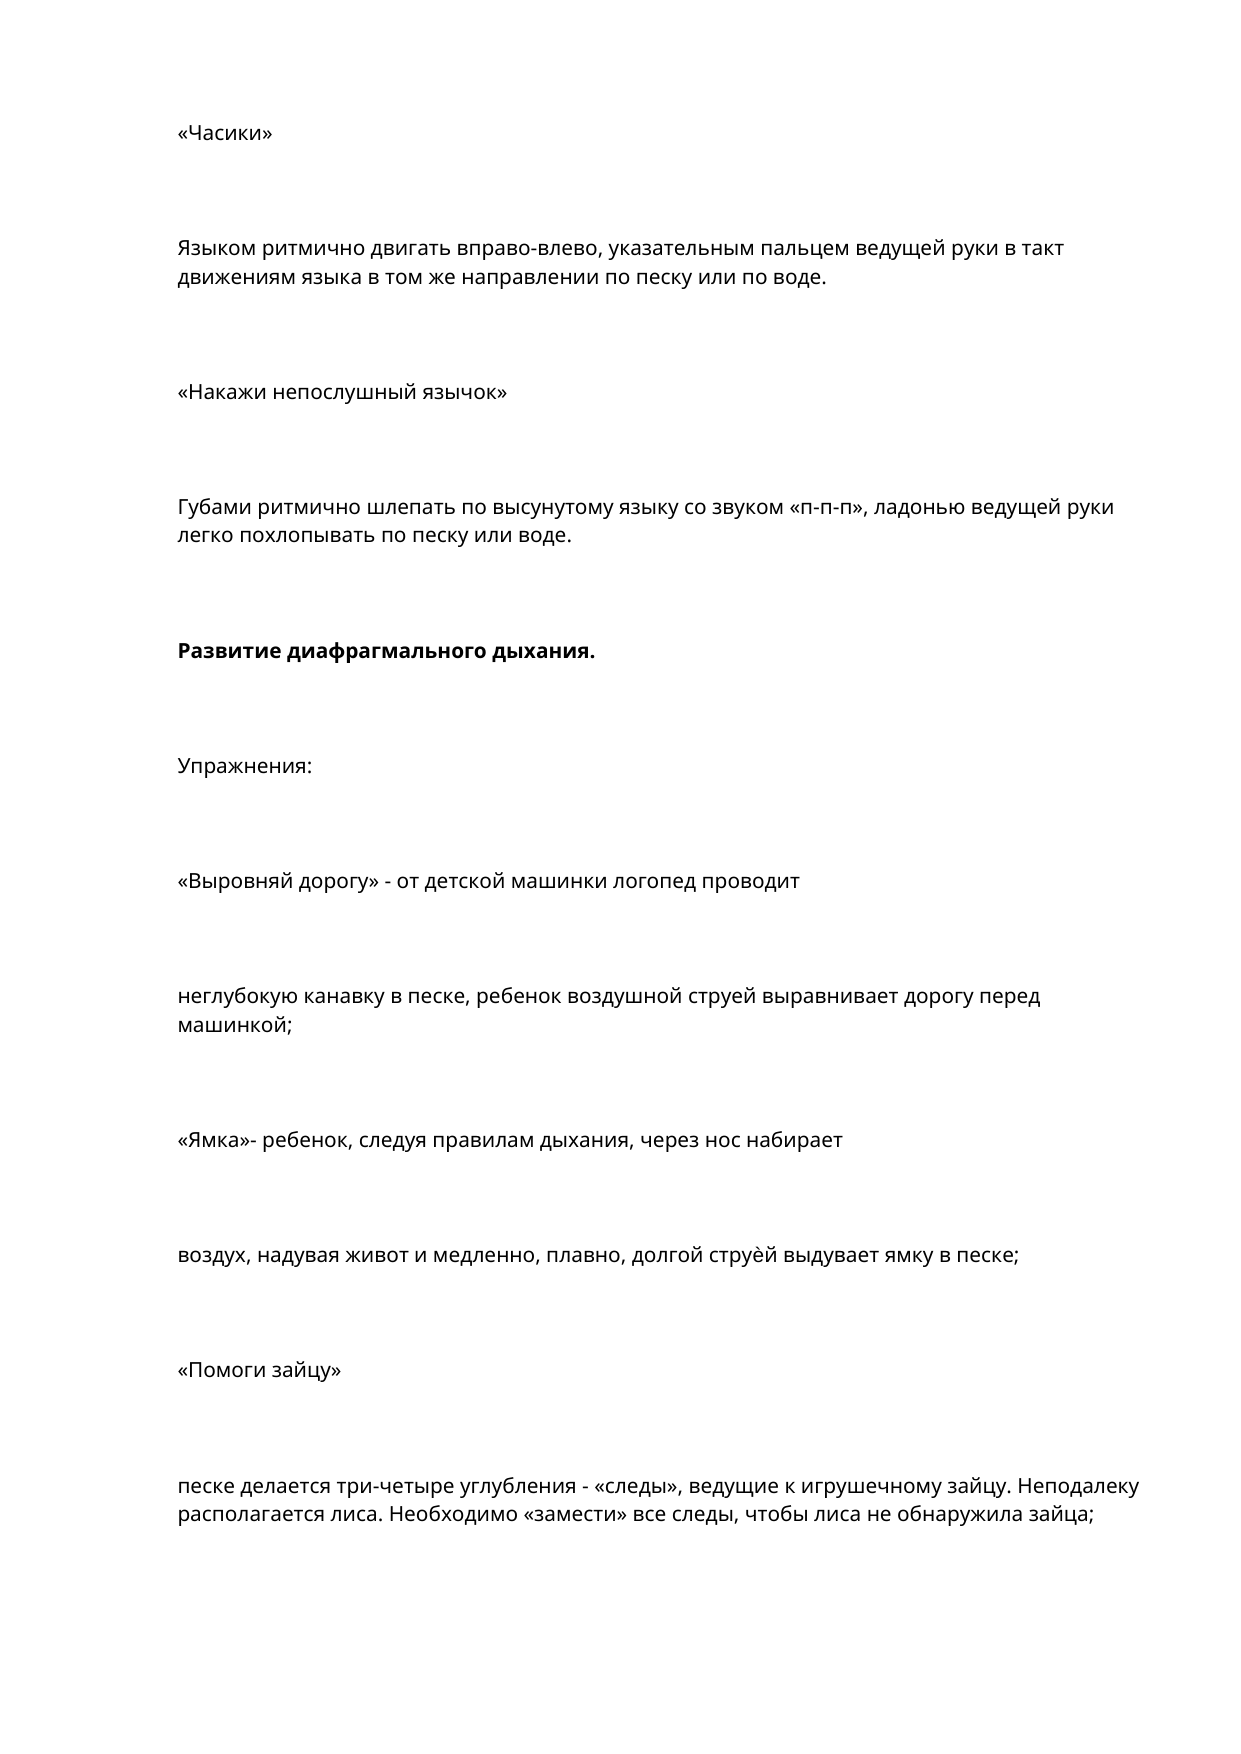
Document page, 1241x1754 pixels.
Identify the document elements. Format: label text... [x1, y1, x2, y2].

text «Помоги зайцу» [177, 1356, 1152, 1384]
text Языком ритмично двигать вправо-влево, указательным пальцем ведущей руки в такт движениям языка в том же направлении по песку или по воде. [177, 233, 1152, 290]
text воздух, надувая живот и медленно, плавно, долгой струѐй выдувает ямку в песке; [177, 1240, 1152, 1269]
text «Ямка»- ребенок, следуя правилам дыхания, через нос набирает [177, 1125, 1152, 1153]
text «Накажи непослушный язычок» [177, 377, 1152, 405]
text Упражнения: [177, 751, 1152, 779]
text Губами ритмично шлепать по высунутому языку со звуком «п-п-п», ладонью ведущей руки легко похлопывать по песку или воде. [177, 492, 1152, 549]
text «Часики» [177, 118, 1152, 147]
text «Выровняй дорогу» - от детской машинки логопед проводит [177, 866, 1152, 895]
text неглубокую канавку в песке, ребенок воздушной струей выравнивает дорогу перед машинкой; [177, 981, 1152, 1038]
text песке делается три-четыре углубления - «следы», ведущие к игрушечному зайцу. Неподалеку располагается лиса. Необходимо «замести» все следы, чтобы лиса не обнаружила зайца; [177, 1471, 1152, 1528]
text Развитие диафрагмального дыхания. [177, 636, 1152, 664]
